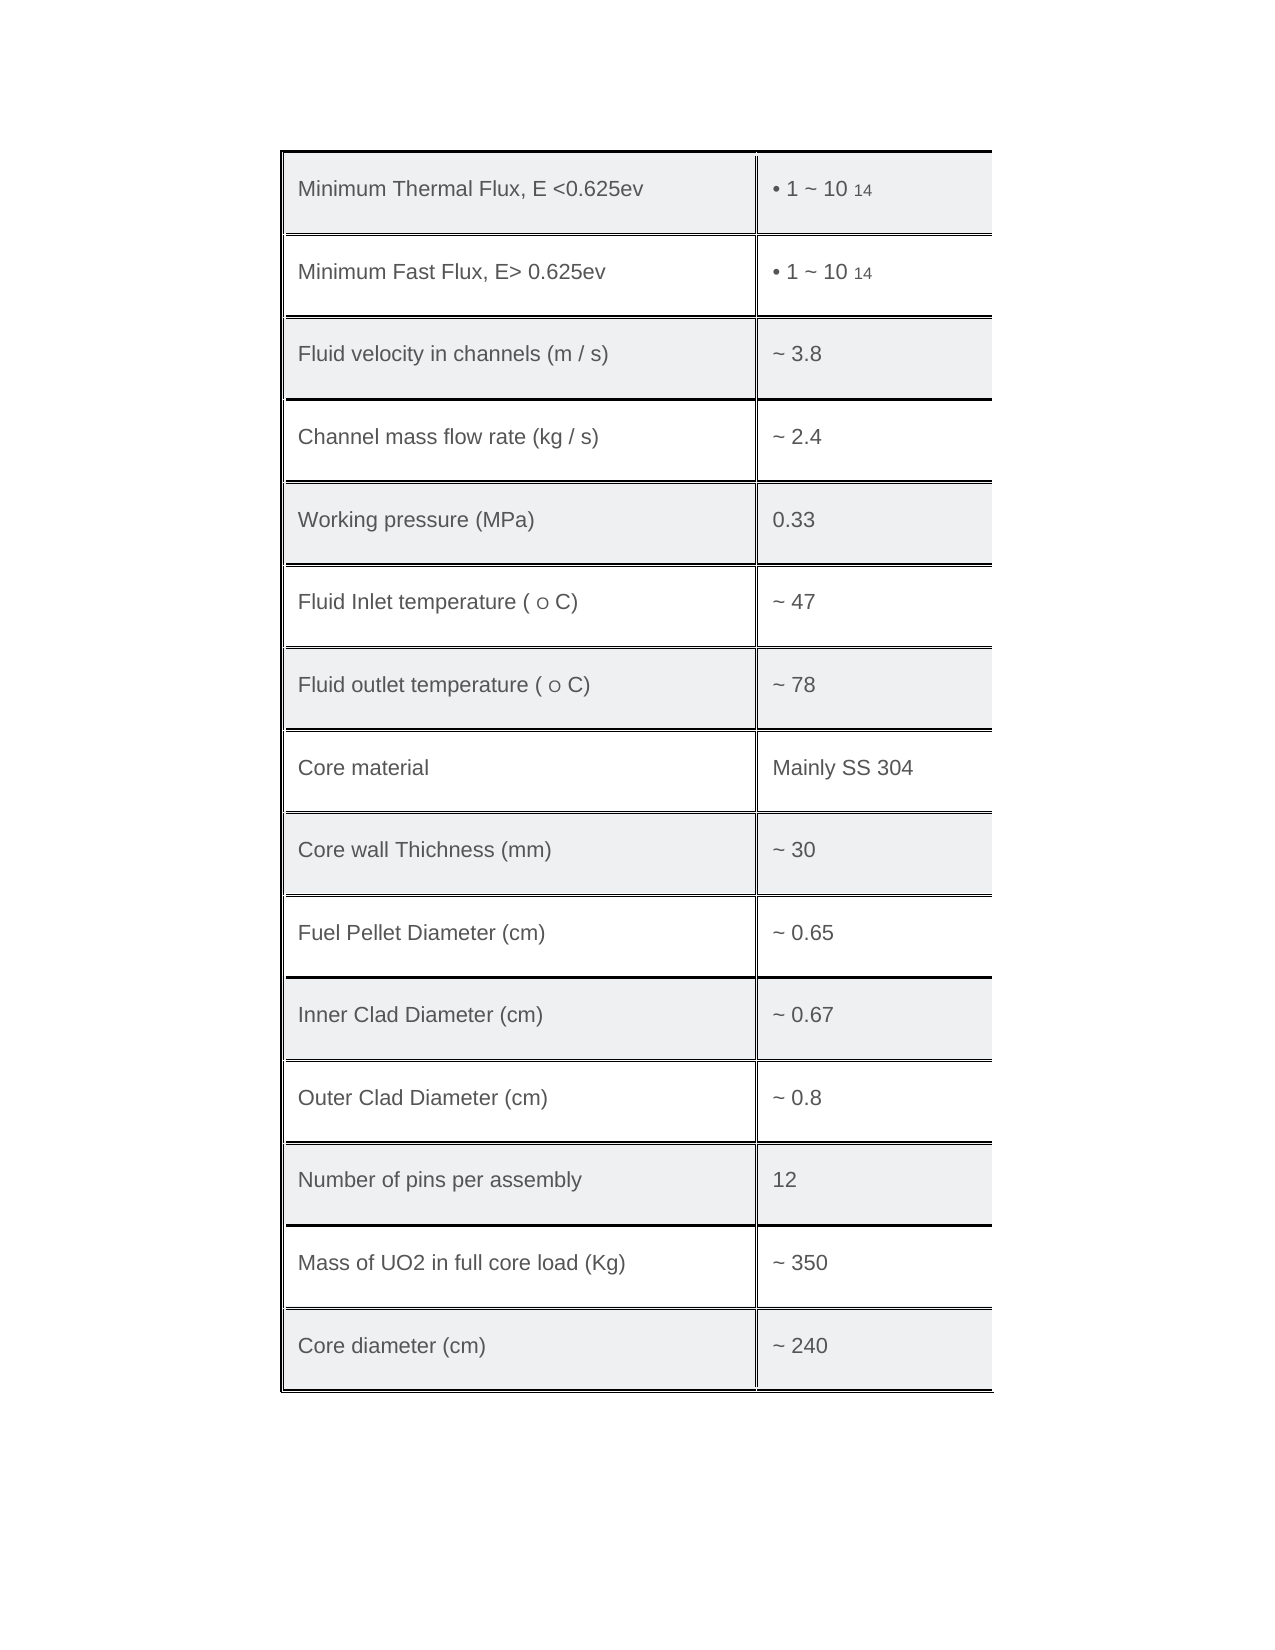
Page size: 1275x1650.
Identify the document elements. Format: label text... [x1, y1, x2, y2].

table_cell • 1 ~ 10 14 [758, 236, 992, 315]
table_cell ~ 3.8 [758, 319, 992, 398]
table_cell Fluid Inlet temperature ( O C) [284, 563, 755, 646]
table_cell Working pressure (MPa) [284, 480, 755, 563]
table_cell ~ 350 [758, 1227, 992, 1306]
table_cell ~ 47 [758, 567, 992, 646]
table_cell ~ 240 [757, 1310, 992, 1389]
table_cell Mass of UO2 in full core load (Kg) [284, 1224, 755, 1306]
table_cell Channel mass flow rate (kg / s) [282, 398, 755, 480]
table_cell ~ 78 [758, 649, 992, 728]
table_cell • 1 ~ 10 14 [757, 153, 992, 233]
table_cell 12 [758, 1145, 992, 1224]
table_cell ~ 0.8 [758, 1062, 992, 1141]
table_cell ~ 30 [758, 814, 992, 893]
table_cell Fluid velocity in channels (m / s) [284, 315, 755, 398]
table_cell ~ 0.67 [758, 979, 992, 1059]
table_cell Minimum Fast Flux, E> 0.625ev [282, 233, 757, 315]
table_cell Number of pins per assembly [284, 1141, 755, 1224]
table_cell Core material [284, 728, 755, 811]
table_cell Fluid outlet temperature ( O C) [282, 646, 757, 728]
table_cell Mainly SS 304 [758, 732, 992, 811]
table_cell Fuel Pellet Diameter (cm) [284, 894, 755, 976]
table_cell Core wall Thichness (mm) [282, 811, 757, 893]
table_cell 0.33 [758, 484, 992, 563]
table_cell Core diameter (cm) [284, 1306, 757, 1389]
table_cell ~ 0.65 [758, 897, 992, 976]
table_cell ~ 2.4 [758, 401, 992, 480]
table_cell Outer Clad Diameter (cm) [282, 1059, 757, 1141]
table_cell Minimum Thermal Flux, E <0.625ev [284, 153, 757, 233]
table_cell Inner Clad Diameter (cm) [284, 976, 755, 1059]
